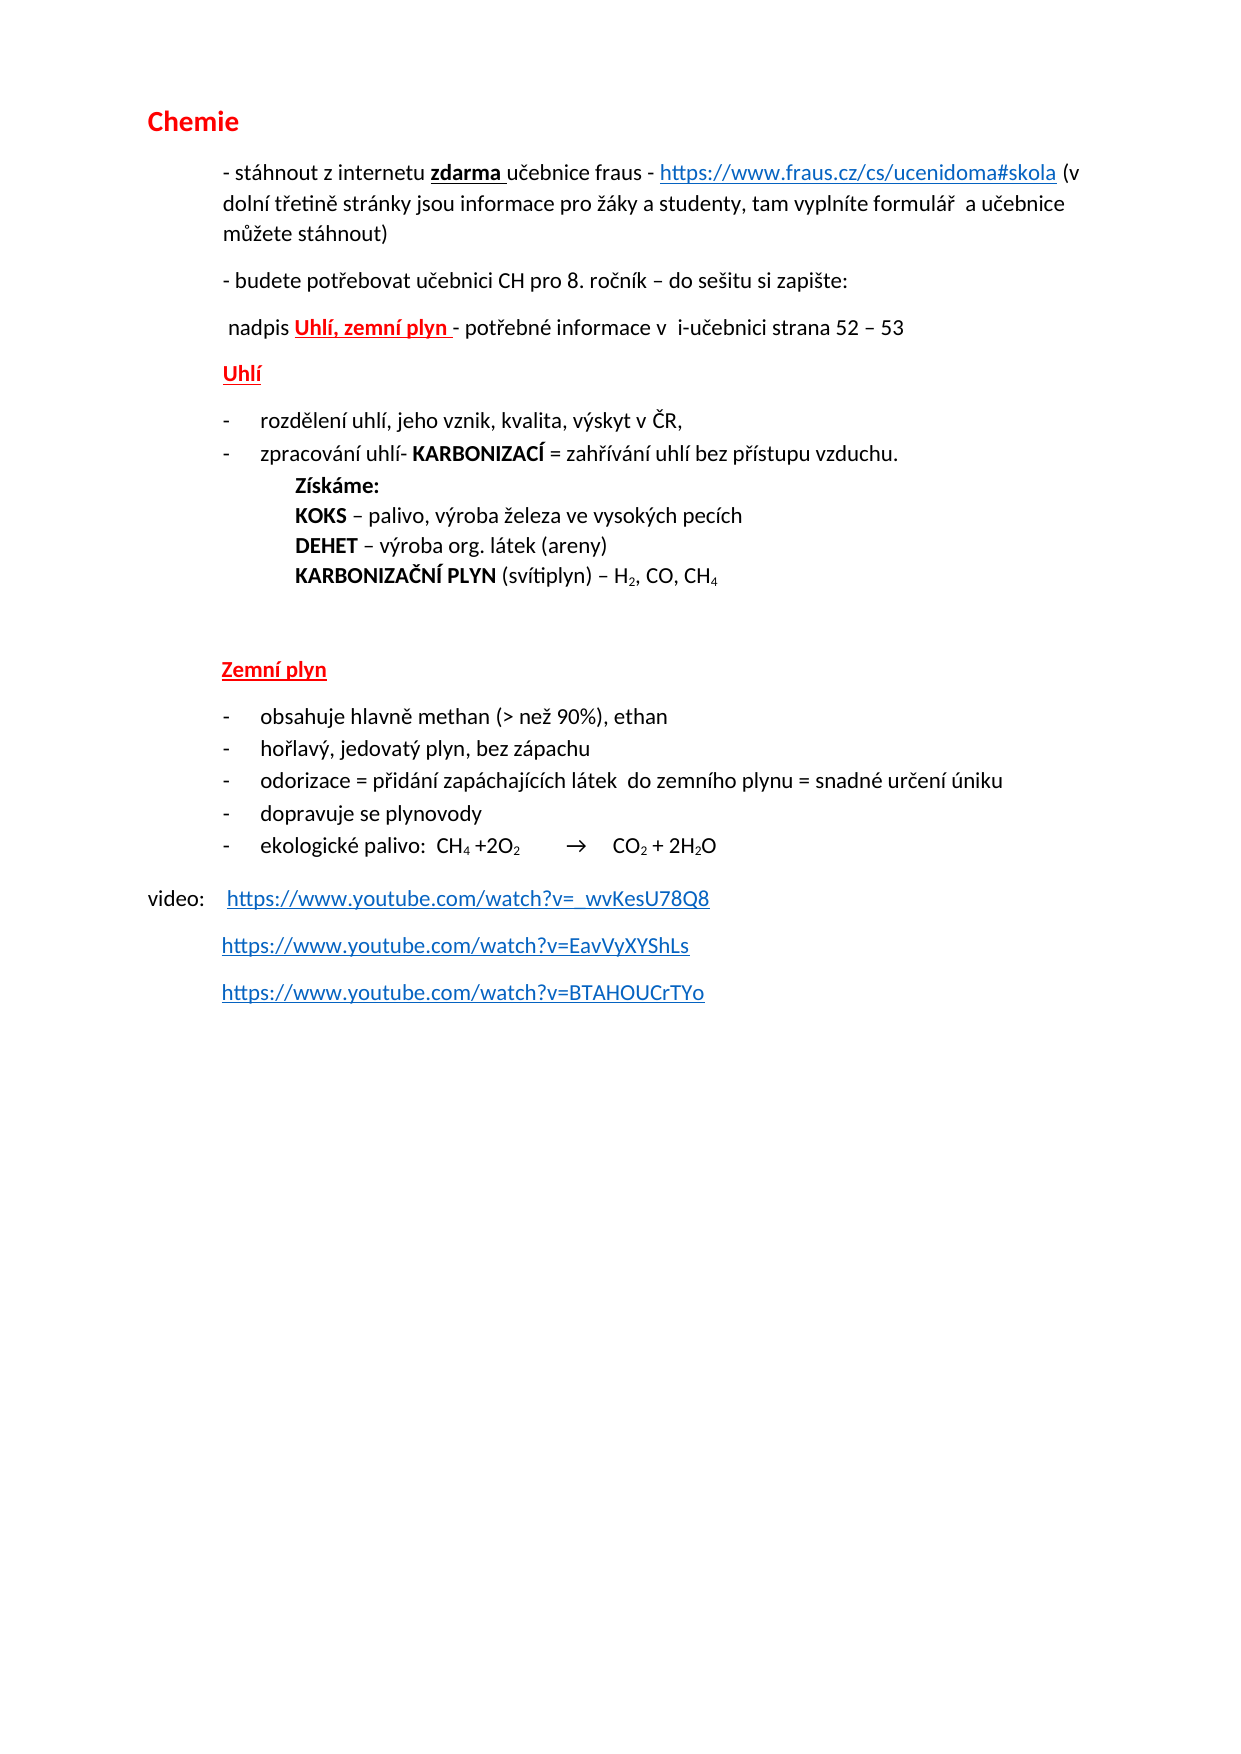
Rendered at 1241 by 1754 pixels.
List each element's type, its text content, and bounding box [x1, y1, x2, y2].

text https://www.youtube.com/watch?v=BTAHOUCrTYo [148, 978, 1093, 1006]
list Získáme: [260, 471, 1093, 499]
text nadpis Uhlí, zemní plyn - potřebné informace v i-učebnici strana 52 – 53 [223, 313, 1093, 341]
text - stáhnout z internetu zdarma učebnice fraus - https://www.fraus.cz/cs/ucenidoma#skola (v dolní třetině stránky jsou informace pro žáky a studenty, tam vyplníte formulář a učebnice můžete stáhnout) [223, 158, 1093, 247]
text video: https://www.youtube.com/watch?v=_wvKesU78Q8 [148, 884, 1093, 912]
list odorizace = přidání zapáchajících látek do zemního plynu = snadné určení úniku [223, 766, 1093, 794]
list dopravuje se plynovody [223, 799, 1093, 827]
text Zemní plyn [148, 655, 1093, 683]
text Uhlí [223, 359, 1093, 388]
list rozdělení uhlí, jeho vznik, kvalita, výskyt v ČR, [223, 406, 1093, 434]
text - budete potřebovat učebnici CH pro 8. ročník – do sešitu si zapište: [223, 266, 1093, 294]
list obsahuje hlavně methan (> než 90%), ethan [223, 702, 1093, 730]
text https://www.youtube.com/watch?v=EavVyXYShLs [148, 931, 1093, 959]
list zpracování uhlí- KARBONIZACÍ = zahřívání uhlí bez přístupu vzduchu. [223, 439, 1093, 467]
text Chemie [148, 103, 1093, 139]
list KOKS – palivo, výroba železa ve vysokých pecích [260, 501, 1093, 529]
list DEHET – výroba org. látek (areny) [260, 531, 1093, 559]
list hořlavý, jedovatý plyn, bez zápachu [223, 734, 1093, 762]
list ekologické palivo: CH4 +2O2 → CO2 + 2H2O [223, 831, 1093, 859]
list KARBONIZAČNÍ PLYN (svítiplyn) – H2, CO, CH4 [260, 561, 1093, 589]
